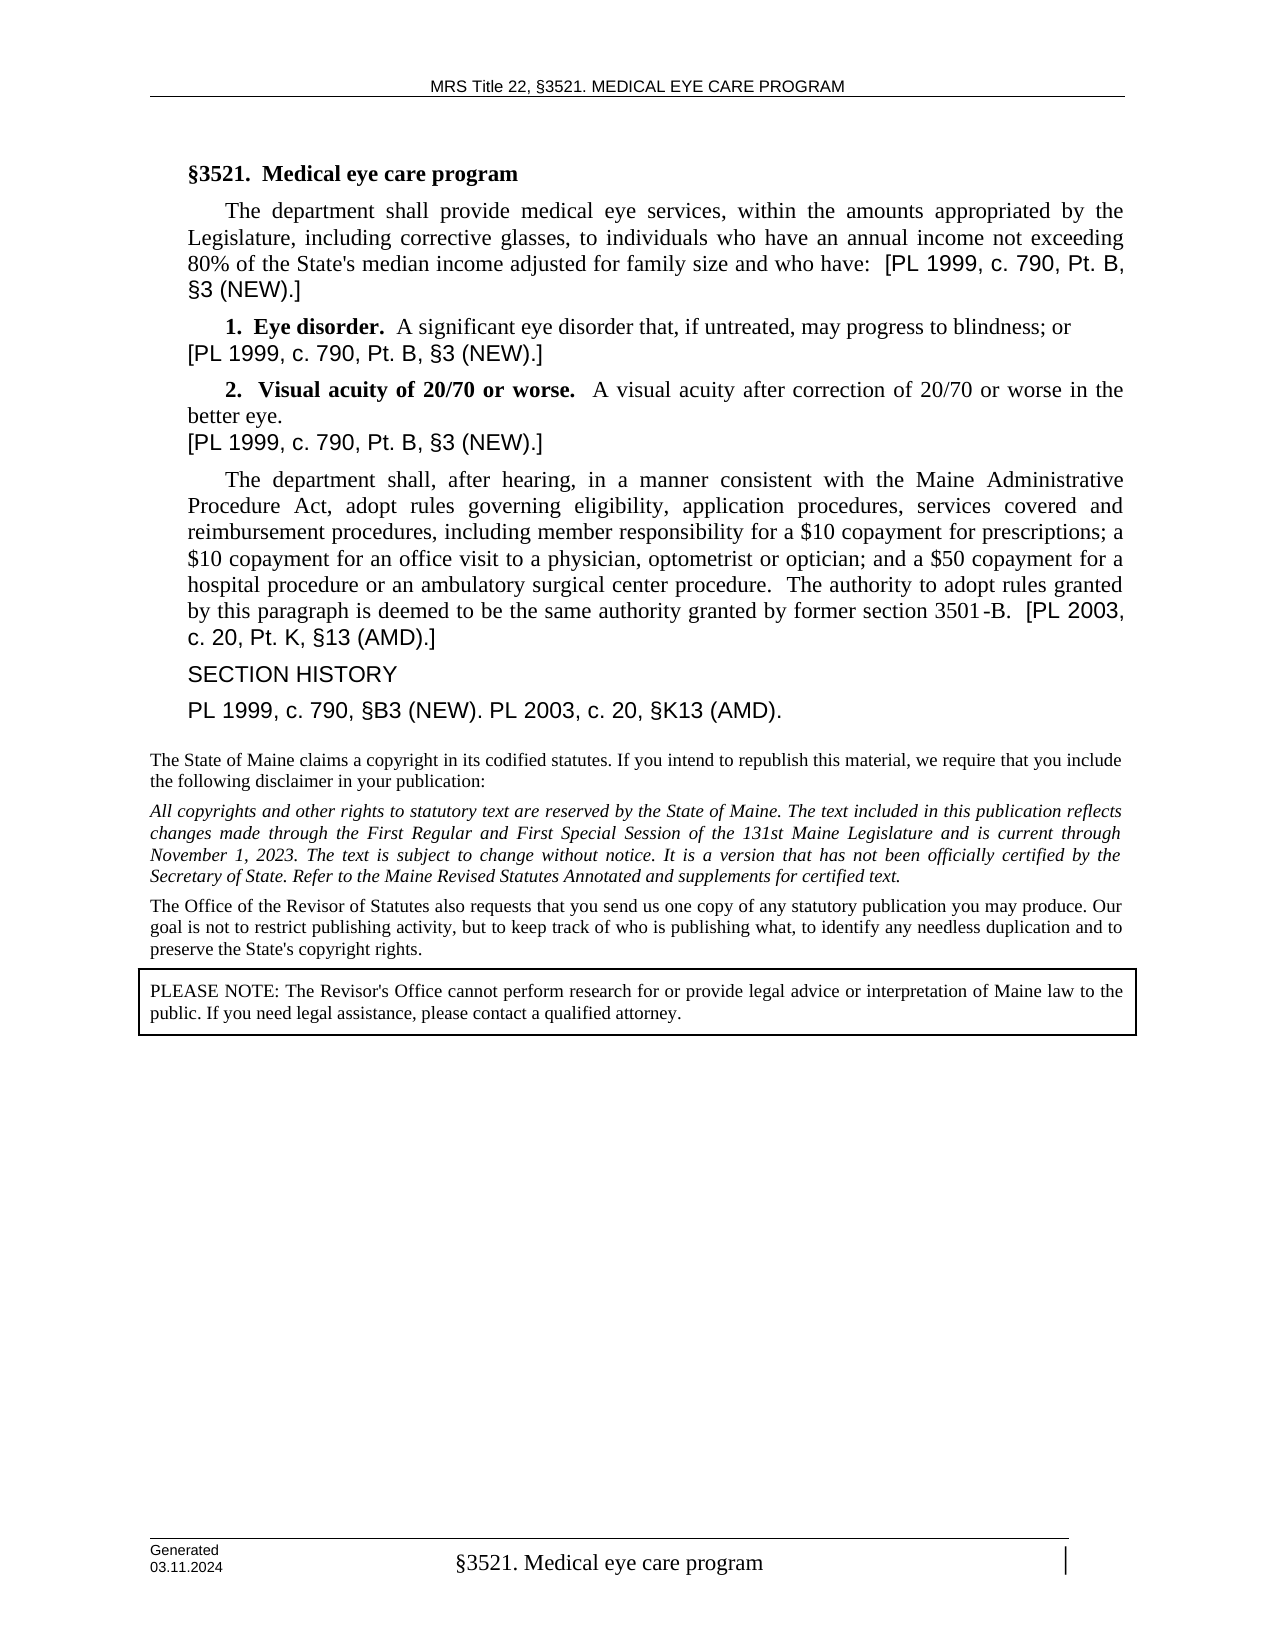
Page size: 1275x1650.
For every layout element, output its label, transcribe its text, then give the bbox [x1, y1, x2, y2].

text The State of Maine claims a copyright in its codified statutes. If you intend to republish this material, we require that you include the following disclaimer in your publication: [150, 749, 1125, 792]
text [PL 1999, c. 790, Pt. B, §3 (NEW).] [187, 429, 1125, 455]
text The department shall provide medical eye services, within the amounts appropriated by the Legislature, including corrective glasses, to individuals who have an annual income not exceeding 80% of the State's median income adjusted for family size and who have: [PL 1999, c. 790, Pt. B, §3 (NEW).] [187, 197, 1125, 303]
text 1. Eye disorder. A significant eye disorder that, if untreated, may progress to blindness; or [187, 313, 1125, 339]
text The Office of the Revisor of Statutes also requests that you send us one copy of any statutory publication you may produce. Our goal is not to restrict publishing activity, but to keep track of who is publishing what, to identify any needless duplication and to preserve the State's copyright rights. [150, 895, 1125, 959]
text SECTION HISTORY [187, 661, 1125, 687]
text The department shall, after hearing, in a manner consistent with the Maine Administrative Procedure Act, adopt rules governing eligibility, application procedures, services covered and reimbursement procedures, including member responsibility for a $10 copayment for prescriptions; a $10 copayment for an office visit to a physician, optometrist or optician; and a $50 copayment for a hospital procedure or an ambulatory surgical center procedure. The authority to adopt rules granted by this paragraph is deemed to be the same authority granted by former section 3501‑B. [PL 2003, c. 20, Pt. K, §13 (AMD).] [187, 466, 1125, 650]
text All copyrights and other rights to statutory text are reserved by the State of Maine. The text included in this publication reflects changes made through the First Regular and First Special Session of the 131st Maine Legislature and is current through November 1, 2023 . The text is subject to change without notice. It is a version that has not been officially certified by the Secretary of State. Refer to the Maine Revised Statutes Annotated and supplements for certified text. [150, 800, 1125, 887]
text PL 1999, c. 790, §B3 (NEW). PL 2003, c. 20, §K13 (AMD). [187, 697, 1125, 724]
text 2. Visual acuity of 20/70 or worse. A visual acuity after correction of 20/70 or worse in the better eye. [187, 376, 1125, 429]
text PLEASE NOTE: The Revisor's Office cannot perform research for or provide legal advice or interpretation of Maine law to the public. If you need legal assistance, please contact a qualified attorney. [140, 970, 1135, 1034]
text §3521. Medical eye care program [187, 160, 1125, 187]
text [PL 1999, c. 790, Pt. B, §3 (NEW).] [187, 339, 1125, 366]
